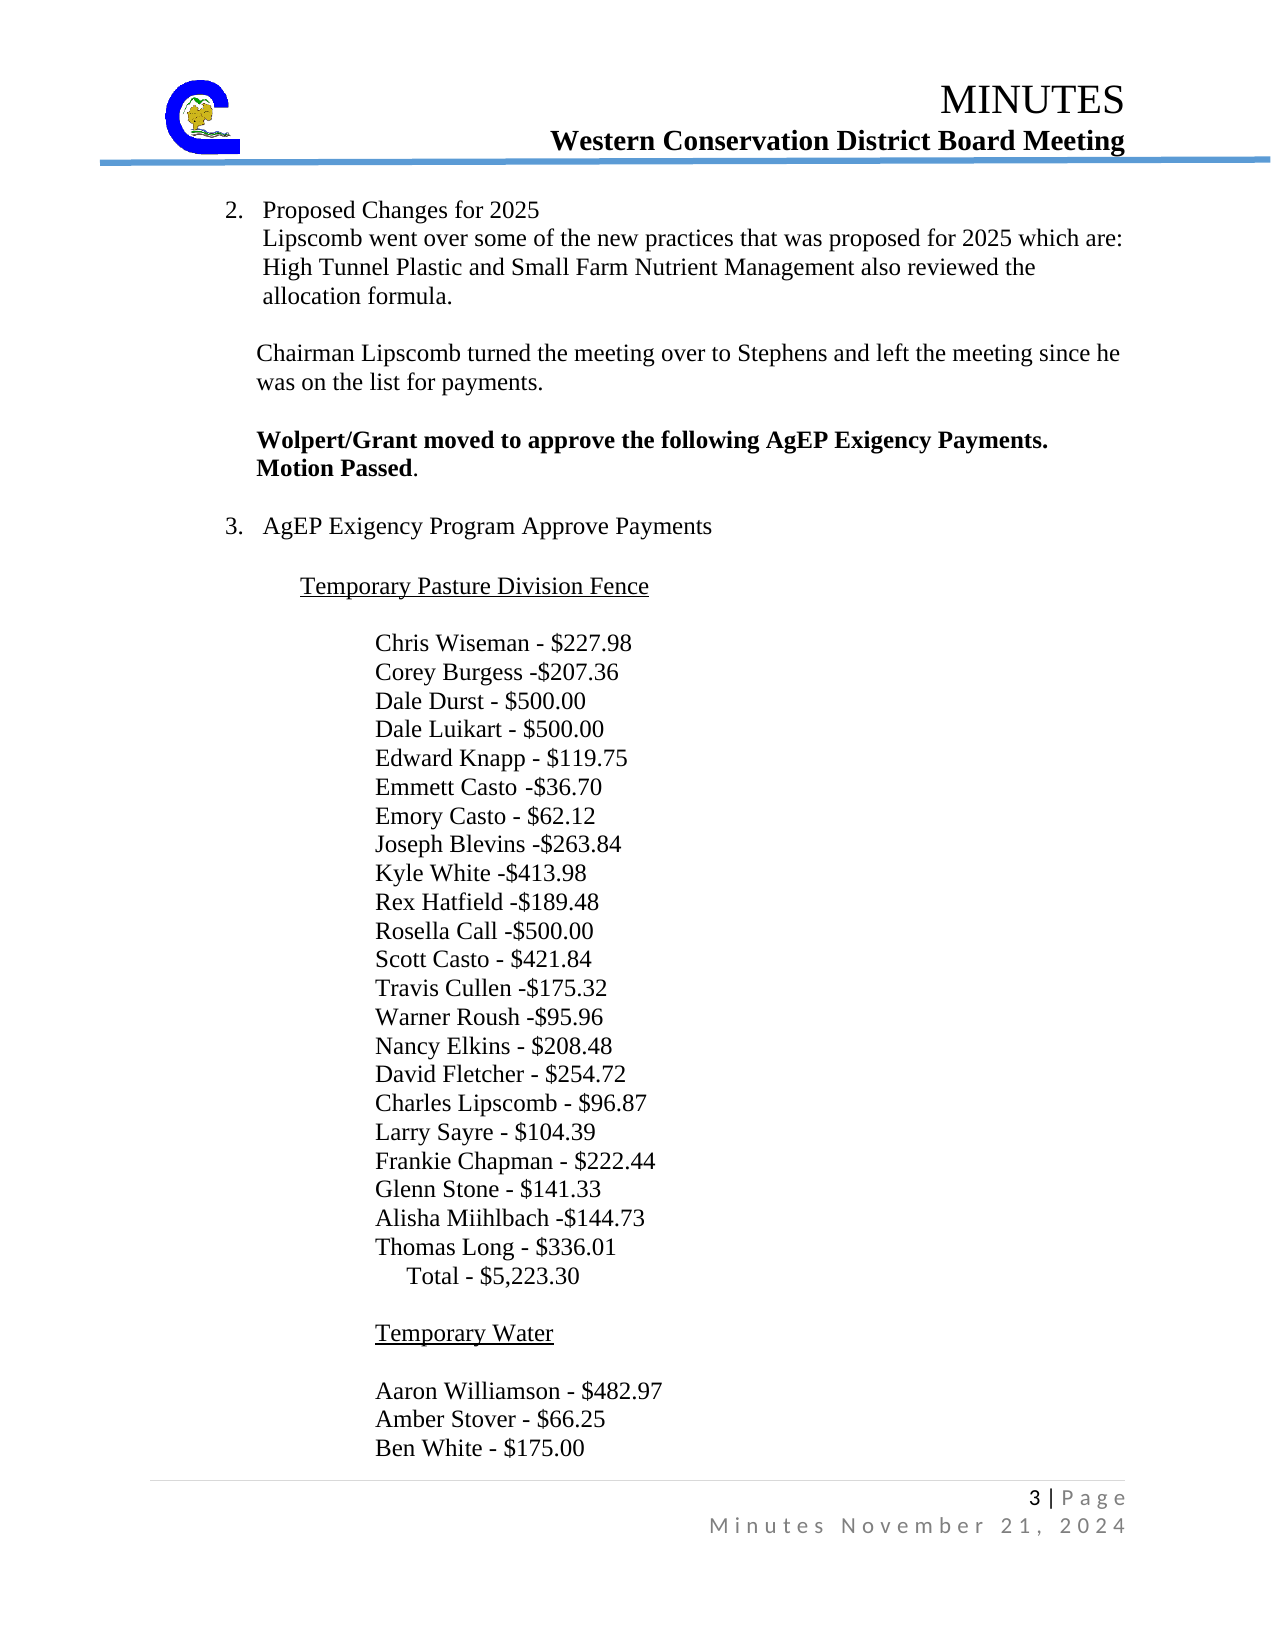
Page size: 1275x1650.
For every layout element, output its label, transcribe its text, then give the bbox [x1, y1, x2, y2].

text Rosella Call -$500.00 [375, 916, 1125, 944]
text David Fletcher - $254.72 [375, 1059, 1125, 1088]
picture [158, 71, 243, 159]
text Joseph Blevins -$263.84 [375, 829, 1125, 858]
text Total - $5,223.30 [375, 1261, 1125, 1289]
text Alisha Miihlbach -$144.73 [375, 1203, 1125, 1232]
text Travis Cullen -$175.32 [375, 973, 1125, 1002]
text Emmett Casto -$36.70 [375, 772, 1125, 801]
text Frankie Chapman - $222.44 [375, 1146, 1125, 1174]
text Corey Burgess -$207.36 [375, 657, 1125, 686]
text Wolpert/Grant moved to approve the following AgEP Exigency Payments. Motion Passed. [256, 425, 1125, 482]
text Temporary Pasture Division Fence [225, 571, 1125, 599]
text Emory Casto - $62.12 [375, 801, 1125, 829]
text Amber Stover - $66.25 [375, 1404, 1125, 1433]
text Temporary Water [375, 1318, 1125, 1347]
text Chris Wiseman - $227.98 [375, 628, 1125, 657]
text Larry Sayre - $104.39 [375, 1117, 1125, 1146]
list High Tunnel Plastic and Small Farm Nutrient Management also reviewed the allocation formula. [262, 252, 1125, 310]
text Dale Durst - $500.00 [375, 686, 1125, 714]
list AgEP Exigency Program Approve Payments [225, 511, 1125, 540]
text Edward Knapp - $119.75 [375, 743, 1125, 772]
text Rex Hatfield -$189.48 [375, 887, 1125, 916]
text Scott Casto - $421.84 [375, 944, 1125, 973]
text Glenn Stone - $141.33 [375, 1174, 1125, 1203]
text Nancy Elkins - $208.48 [375, 1031, 1125, 1059]
list Lipscomb went over some of the new practices that was proposed for 2025 which are: [262, 223, 1125, 252]
list Proposed Changes for 2025 [225, 195, 1125, 223]
text Chairman Lipscomb turned the meeting over to Stephens and left the meeting since he was on the list for payments. [256, 338, 1125, 396]
text Charles Lipscomb - $96.87 [375, 1088, 1125, 1117]
text Warner Roush -$95.96 [375, 1002, 1125, 1031]
text Ben White - $175.00 [375, 1433, 1125, 1462]
text Thomas Long - $336.01 [375, 1232, 1125, 1261]
text Aaron Williamson - $482.97 [375, 1376, 1125, 1404]
text Kyle White -$413.98 [375, 858, 1125, 887]
text Dale Luikart - $500.00 [375, 714, 1125, 743]
